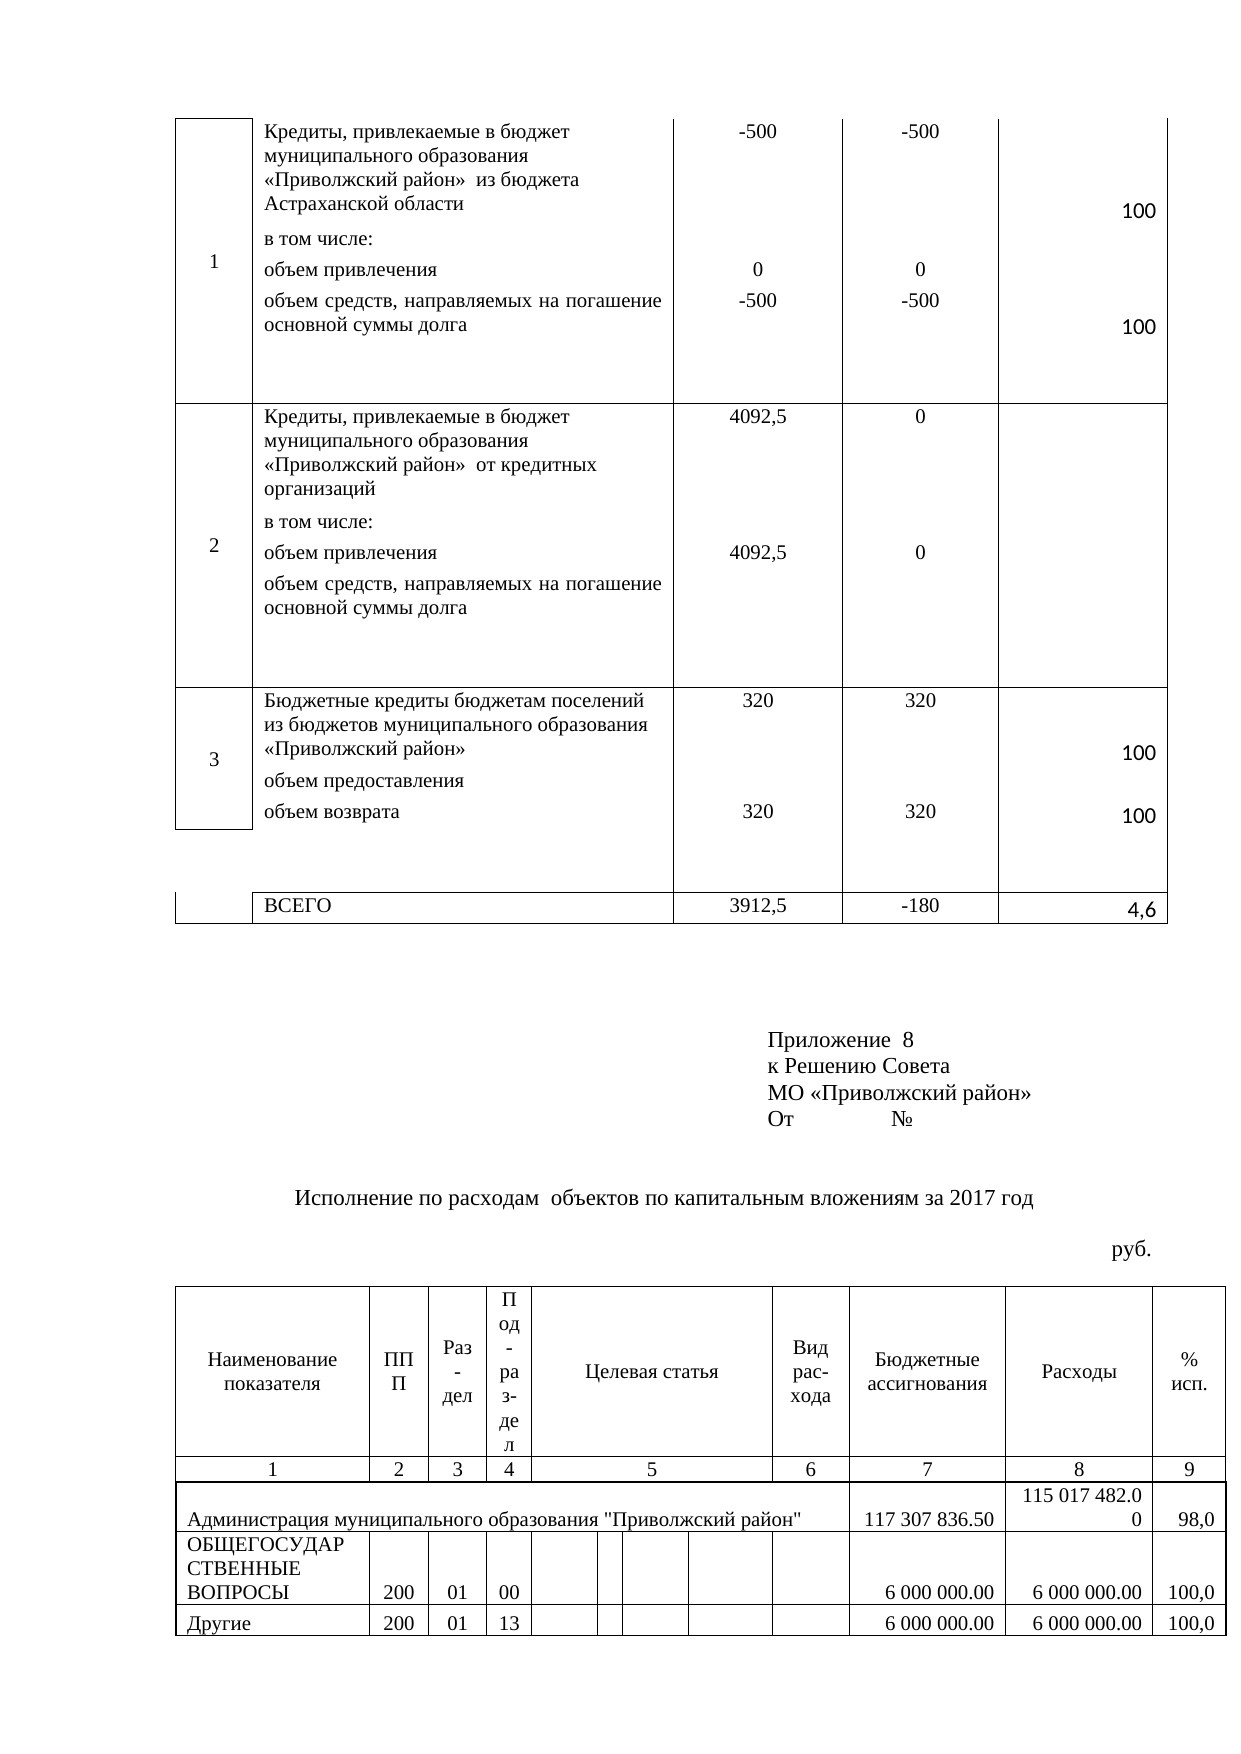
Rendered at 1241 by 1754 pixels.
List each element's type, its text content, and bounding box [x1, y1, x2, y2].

text Исполнение по расходам объектов по капитальным вложениям за 2017 год [177, 1184, 1152, 1210]
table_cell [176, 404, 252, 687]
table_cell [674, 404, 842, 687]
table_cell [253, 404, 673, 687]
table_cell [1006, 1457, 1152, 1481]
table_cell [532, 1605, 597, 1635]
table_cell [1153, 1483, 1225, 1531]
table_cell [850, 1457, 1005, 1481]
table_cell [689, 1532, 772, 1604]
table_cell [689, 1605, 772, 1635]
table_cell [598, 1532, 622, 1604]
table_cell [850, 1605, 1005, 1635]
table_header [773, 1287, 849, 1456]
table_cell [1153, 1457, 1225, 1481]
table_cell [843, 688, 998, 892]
text руб. [177, 1235, 1152, 1261]
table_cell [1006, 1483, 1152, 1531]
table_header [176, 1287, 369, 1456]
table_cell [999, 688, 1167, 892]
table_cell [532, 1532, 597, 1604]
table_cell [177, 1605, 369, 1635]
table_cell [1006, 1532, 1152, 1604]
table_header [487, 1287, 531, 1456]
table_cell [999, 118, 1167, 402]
text к Решению Совета [767, 1052, 1152, 1079]
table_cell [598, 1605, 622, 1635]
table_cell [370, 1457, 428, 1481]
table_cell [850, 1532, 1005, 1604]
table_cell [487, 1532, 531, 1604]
text МО «Приволжский район» [767, 1079, 1152, 1105]
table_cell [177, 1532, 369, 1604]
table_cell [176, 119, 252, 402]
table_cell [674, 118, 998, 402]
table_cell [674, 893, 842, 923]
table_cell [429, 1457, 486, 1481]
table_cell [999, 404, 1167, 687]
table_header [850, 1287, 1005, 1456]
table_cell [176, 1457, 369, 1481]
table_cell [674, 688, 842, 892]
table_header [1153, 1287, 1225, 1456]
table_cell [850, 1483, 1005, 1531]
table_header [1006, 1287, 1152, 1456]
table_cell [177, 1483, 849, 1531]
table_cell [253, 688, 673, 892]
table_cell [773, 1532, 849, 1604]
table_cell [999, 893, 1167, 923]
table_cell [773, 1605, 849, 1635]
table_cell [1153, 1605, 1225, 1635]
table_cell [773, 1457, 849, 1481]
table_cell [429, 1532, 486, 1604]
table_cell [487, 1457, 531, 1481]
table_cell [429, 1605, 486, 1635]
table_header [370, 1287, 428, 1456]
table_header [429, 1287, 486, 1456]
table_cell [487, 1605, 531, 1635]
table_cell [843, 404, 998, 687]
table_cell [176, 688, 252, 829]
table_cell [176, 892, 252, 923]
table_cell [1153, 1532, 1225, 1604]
text От № [767, 1105, 1152, 1131]
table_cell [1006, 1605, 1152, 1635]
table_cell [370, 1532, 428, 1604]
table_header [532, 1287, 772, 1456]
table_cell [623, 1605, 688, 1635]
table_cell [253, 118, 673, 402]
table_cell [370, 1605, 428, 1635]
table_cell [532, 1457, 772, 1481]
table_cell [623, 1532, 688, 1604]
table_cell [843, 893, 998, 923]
text Приложение 8 [767, 1026, 1152, 1052]
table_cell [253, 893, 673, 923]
